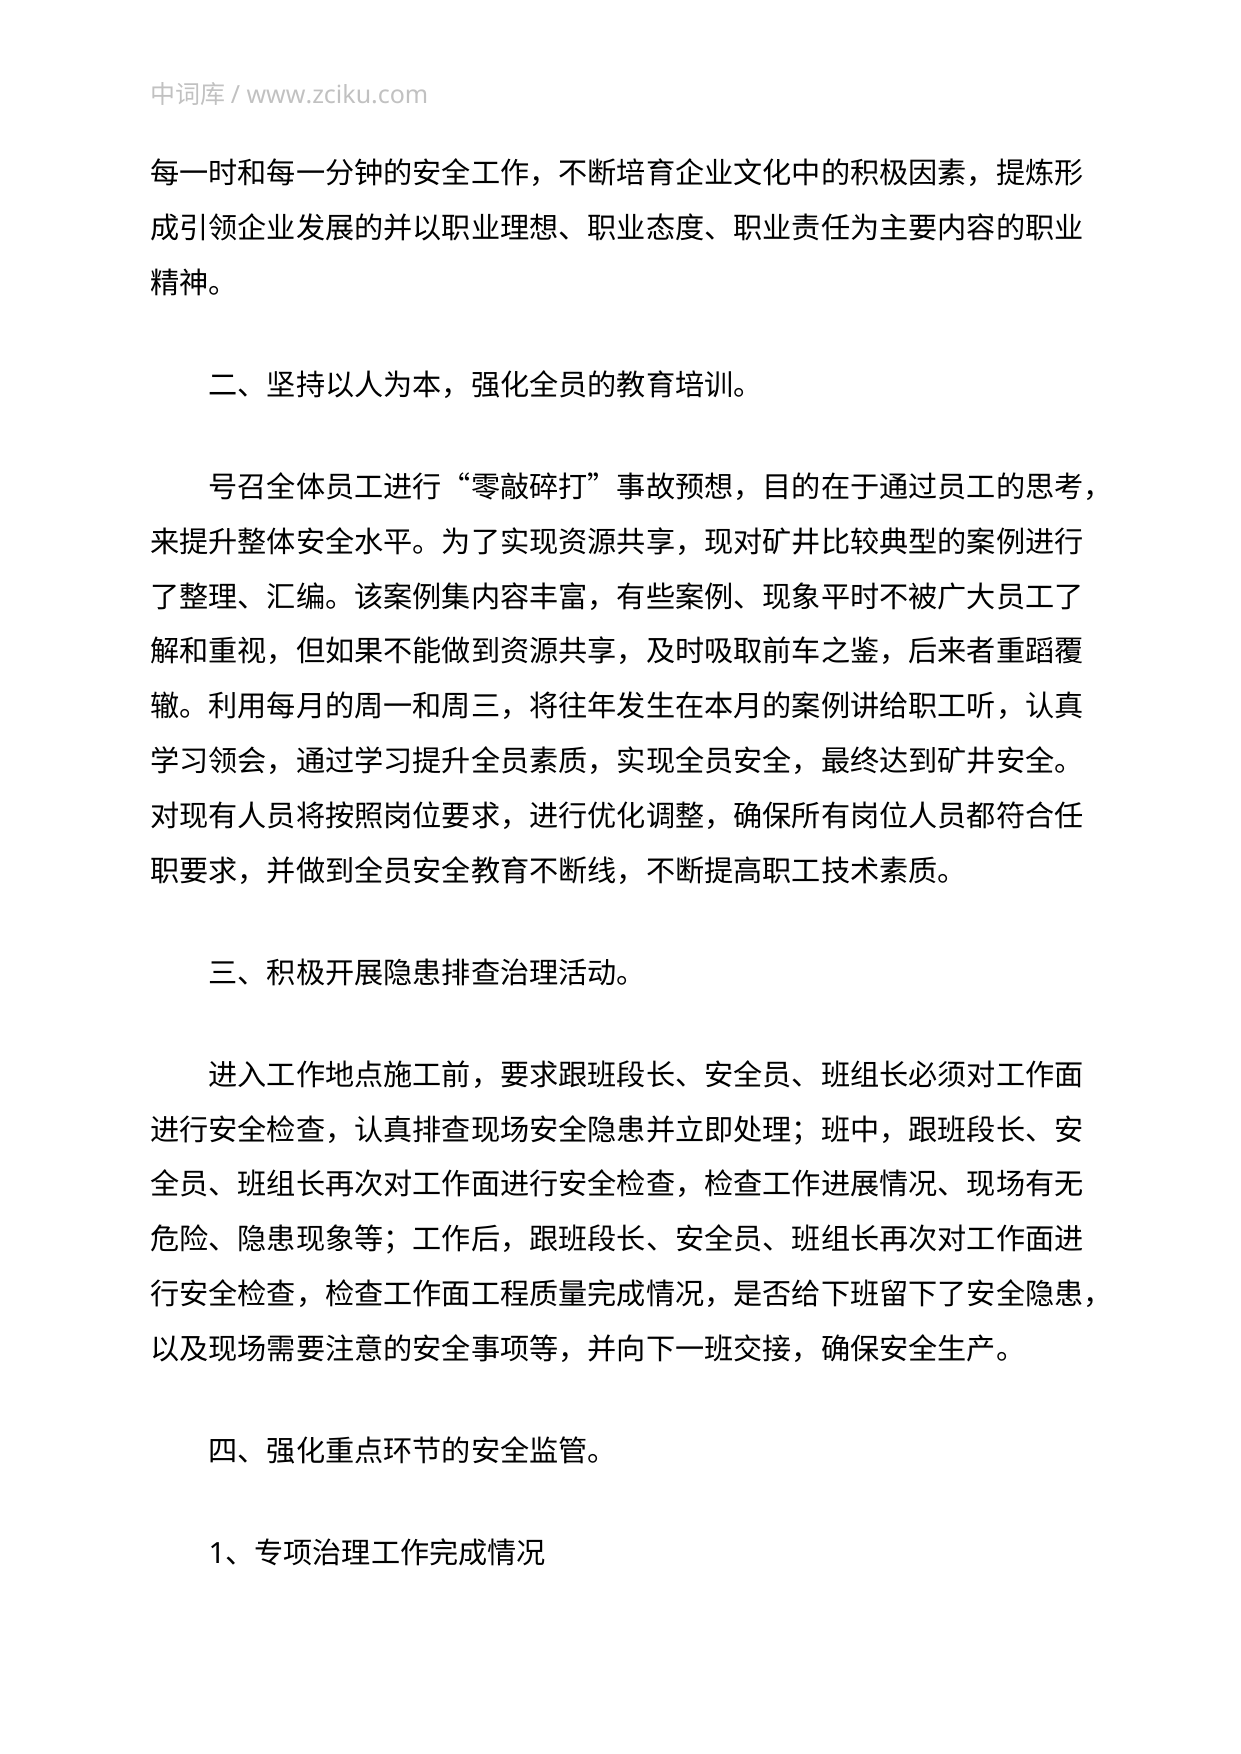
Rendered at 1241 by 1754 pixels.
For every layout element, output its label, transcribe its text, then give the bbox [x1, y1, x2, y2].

text 1、专项治理工作完成情况 [150, 1529, 1090, 1572]
text 号召全体员工进行“零敲碎打”事故预想，目的在于通过员工的思考，来提升整体安全水平。为了实现资源共享，现对矿井比较典型的案例进行了整理、汇编。该案例集内容丰富，有些案例、现象平时不被广大员工了解和重视，但如果不能做到资源共享，及时吸取前车之鉴，后来者重蹈覆辙。利用每月的周一和周三，将往年发生在本月的案例讲给职工听，认真学习领会，通过学习提升全员素质，实现全员安全，最终达到矿井安全。对现有人员将按照岗位要求，进行优化调整，确保所有岗位人员都符合任职要求，并做到全员安全教育不断线，不断提高职工技术素质。 [150, 463, 1090, 890]
text 三、积极开展隐患排查治理活动。 [150, 949, 1090, 992]
text 二、坚持以人为本，强化全员的教育培训。 [150, 362, 1090, 404]
text 四、强化重点环节的安全监管。 [150, 1427, 1090, 1470]
text 进入工作地点施工前，要求跟班段长、安全员、班组长必须对工作面进行安全检查，认真排查现场安全隐患并立即处理；班中，跟班段长、安全员、班组长再次对工作面进行安全检查，检查工作进展情况、现场有无危险、隐患现象等；工作后，跟班段长、安全员、班组长再次对工作面进行安全检查，检查工作面工程质量完成情况，是否给下班留下了安全隐患，以及现场需要注意的安全事项等，并向下一班交接，确保安全生产。 [150, 1051, 1090, 1368]
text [150, 150, 1090, 302]
